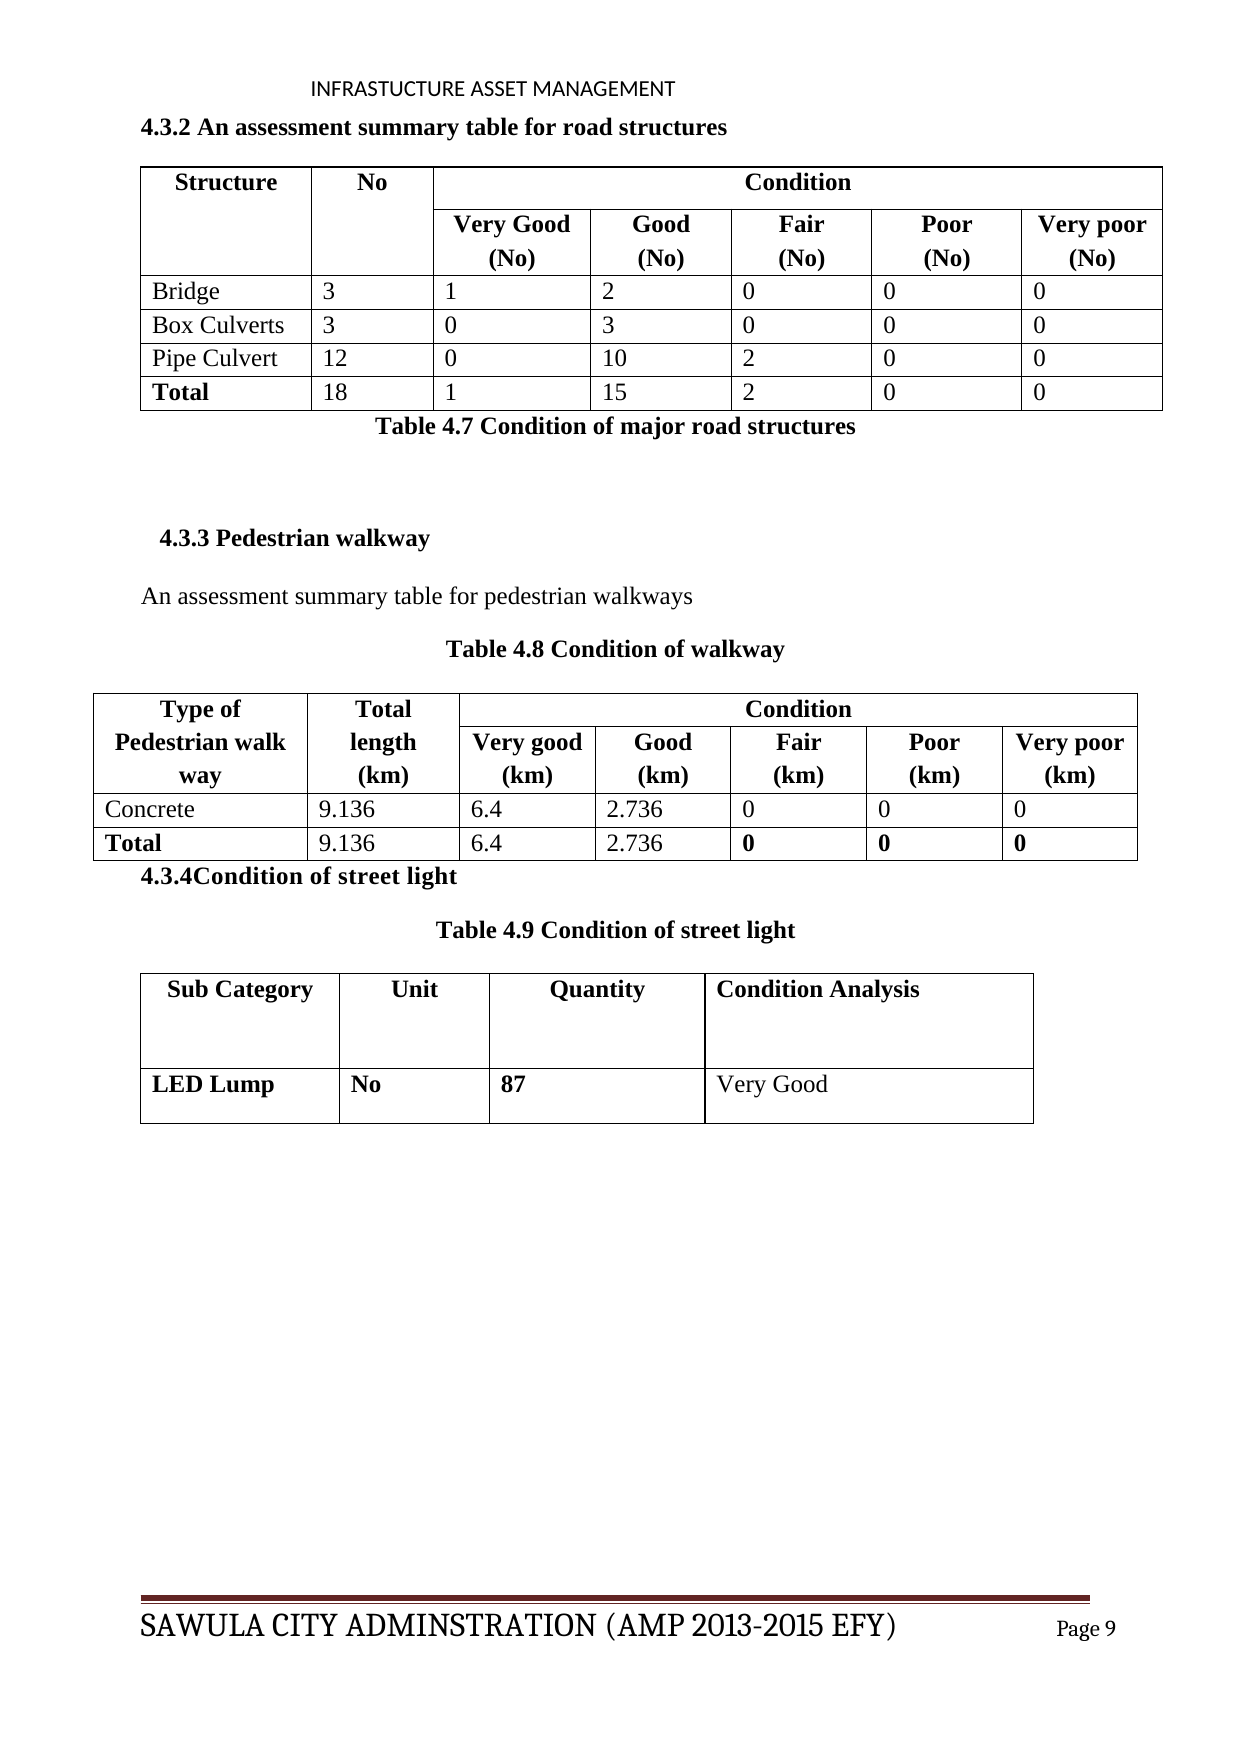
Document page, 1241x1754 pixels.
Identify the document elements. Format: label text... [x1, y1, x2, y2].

subtitle 4.3.3 Pedestrian walkway [159, 523, 1090, 551]
table_cell 0 [1022, 310, 1162, 342]
table_cell 0 [1022, 344, 1162, 376]
table_cell Very poor (km) [1003, 727, 1137, 793]
table_cell 0 [872, 344, 1021, 376]
table_cell 0 [1003, 794, 1137, 827]
table_header Quantity [490, 974, 704, 1068]
table_header Structure [141, 168, 311, 275]
table_cell 0 [434, 310, 590, 342]
table_cell 6.4 [460, 828, 595, 860]
table_cell 0 [731, 828, 866, 860]
table_cell Very good (km) [460, 727, 595, 793]
table_cell Concrete [94, 794, 307, 827]
text 4.3.2 An assessment summary table for road structures [141, 112, 1090, 141]
table_header Condition Analysis [706, 974, 1033, 1068]
table_cell 0 [872, 276, 1021, 309]
table_cell 3 [591, 310, 731, 342]
table_cell 6.4 [460, 794, 595, 827]
table_cell 2 [732, 377, 871, 410]
table_cell Fair (km) [731, 727, 866, 793]
table_cell 0 [872, 377, 1021, 410]
title 4.3.4Condition of street light [141, 861, 1090, 890]
table_cell Total [94, 828, 307, 860]
table_cell 2.736 [596, 794, 730, 827]
table_cell Good (km) [596, 727, 730, 793]
table_cell 3 [312, 310, 433, 342]
table_cell LED Lump [141, 1069, 339, 1122]
table_cell Very Good (No) [434, 210, 590, 275]
table_cell 9.136 [308, 828, 459, 860]
table_cell 1 [434, 377, 590, 410]
table_header No [312, 168, 433, 275]
text Table 4.9 Condition of street light [141, 915, 1090, 944]
table_header Type of Pedestrian walk way [94, 694, 307, 793]
table_header Sub Category [141, 974, 339, 1068]
text An assessment summary table for pedestrian walkways [141, 581, 1090, 609]
table_cell 2 [732, 344, 871, 376]
table_cell 0 [1022, 377, 1162, 410]
table_cell Very Good [706, 1069, 1033, 1122]
table_cell 12 [312, 344, 433, 376]
table_cell 0 [1022, 276, 1162, 309]
table_cell 0 [732, 310, 871, 342]
table_cell 0 [872, 310, 1021, 342]
table_cell Poor (No) [872, 210, 1021, 275]
table_cell Bridge [141, 276, 311, 309]
table_cell Poor (km) [867, 727, 1002, 793]
table_cell No [340, 1069, 489, 1122]
table_header Condition [434, 168, 1162, 208]
table_header Condition [460, 694, 1137, 726]
table_cell 10 [591, 344, 731, 376]
table_cell 0 [867, 828, 1002, 860]
table_cell 0 [1003, 828, 1137, 860]
table_cell 0 [732, 276, 871, 309]
table_cell Box Culverts [141, 310, 311, 342]
table_cell Pipe Culvert [141, 344, 311, 376]
table_cell Good (No) [591, 210, 731, 275]
table_cell 2.736 [596, 828, 730, 860]
table_cell 0 [867, 794, 1002, 827]
table_cell Very poor (No) [1022, 210, 1162, 275]
table_header Unit [340, 974, 489, 1068]
text Table 4.8 Condition of walkway [141, 634, 1090, 663]
table_cell 9.136 [308, 794, 459, 827]
text Table 4.7 Condition of major road structures [141, 411, 1090, 439]
table_cell 1 [434, 276, 590, 309]
table_cell 3 [312, 276, 433, 309]
table_cell 15 [591, 377, 731, 410]
table_cell 0 [731, 794, 866, 827]
table_cell Total [141, 377, 311, 410]
table_header Total length (km) [308, 694, 459, 793]
table_cell 18 [312, 377, 433, 410]
table_cell 0 [434, 344, 590, 376]
table_cell 87 [490, 1069, 704, 1122]
table_cell Fair (No) [732, 210, 871, 275]
table_cell 2 [591, 276, 731, 309]
